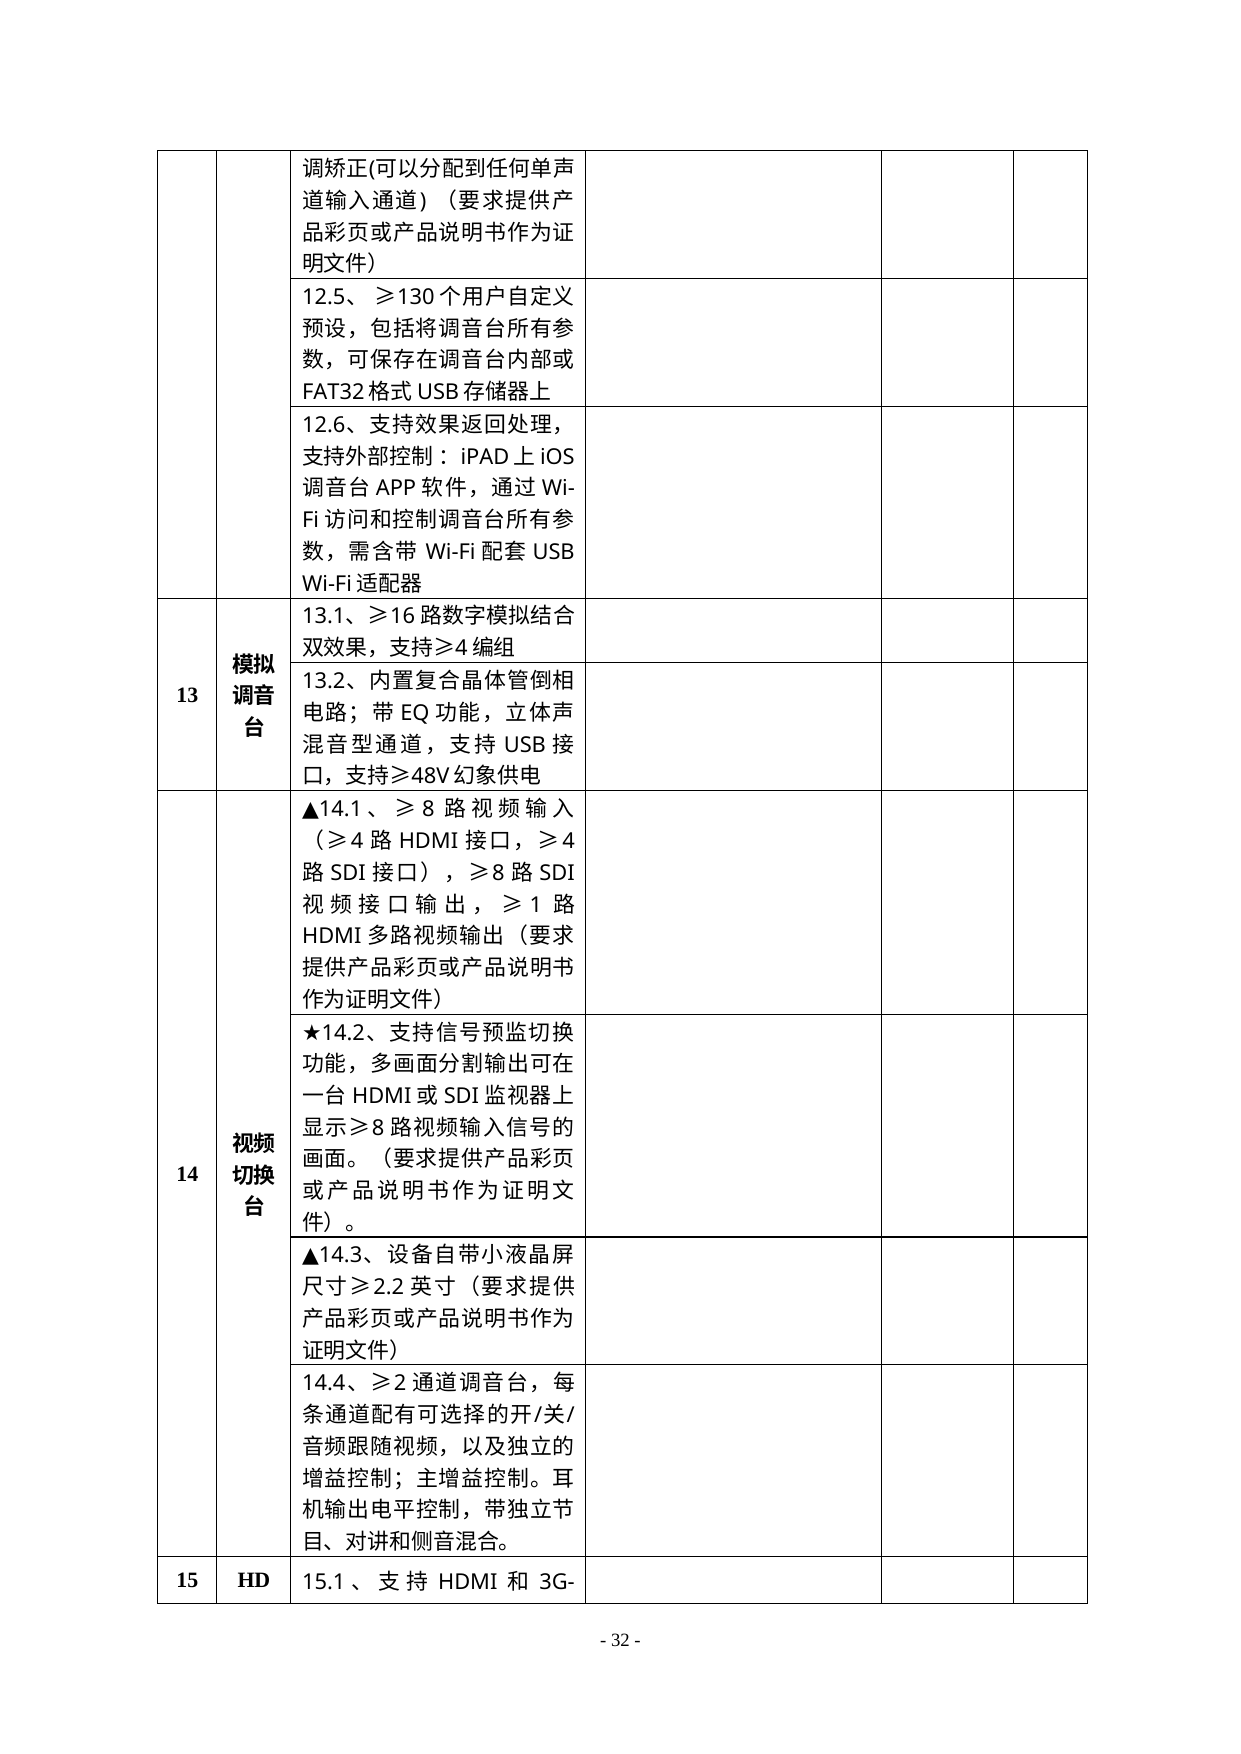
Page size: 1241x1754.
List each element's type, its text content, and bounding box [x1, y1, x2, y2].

table_cell [1014, 151, 1087, 278]
table_cell [1014, 1557, 1087, 1603]
table_cell 视频切换台 [217, 791, 290, 1556]
table_cell [586, 791, 881, 1013]
table_cell [586, 407, 881, 597]
table_cell ▲14.3、设备自带小液晶屏尺寸≥2.2英寸（要求提供产品彩页或产品说明书作为证明文件） [291, 1238, 585, 1364]
table_cell [882, 663, 1013, 790]
table_cell [586, 663, 881, 790]
table_cell 12.5、 ≥130个用户自定义预设，包括将调音台所有参数，可保存在调音台内部或FAT32格式USB存储器上 [291, 279, 585, 406]
table_cell [1014, 279, 1087, 406]
table_cell [586, 1557, 881, 1603]
table_cell ★14.2、支持信号预监切换功能，多画面分割输出可在一台HDMI或SDI监视器上显示≥8路视频输入信号的画面。（要求提供产品彩页或产品说明书作为证明文件）。 [291, 1015, 585, 1236]
table_cell [882, 1557, 1013, 1603]
table_cell [882, 1365, 1013, 1556]
table_cell [882, 279, 1013, 406]
table_cell [882, 599, 1013, 662]
table_cell 模拟调音台 [217, 599, 290, 790]
table_cell [882, 1015, 1013, 1236]
table_cell 13.2、内置复合晶体管倒相电路；带EQ功能，立体声混音型通道，支持USB接口，支持≥48V幻象供电 [291, 663, 585, 790]
table_cell [1014, 1015, 1087, 1236]
table_cell ▲14.1、≥8路视频输入（≥4路HDMI接口，≥4路SDI接口），≥8路SDI视频接口输出，≥1路HDMI多路视频输出（要求提供产品彩页或产品说明书作为证明文件） [291, 791, 585, 1013]
table_cell [882, 151, 1013, 278]
table_cell [1014, 1365, 1087, 1556]
table_cell [586, 599, 881, 662]
table_cell 15 [158, 1557, 216, 1603]
table_cell 13.1、≥16路数字模拟结合双效果，支持≥4编组 [291, 599, 585, 662]
table_cell [882, 791, 1013, 1013]
table_cell [586, 151, 881, 278]
table_cell [586, 1015, 881, 1236]
table_cell [1014, 407, 1087, 597]
table_cell HDMI转SDI视频转换器 [217, 1557, 290, 1603]
table_cell [1014, 791, 1087, 1013]
table_cell [586, 279, 881, 406]
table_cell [291, 1557, 585, 1603]
table_cell 14 [158, 791, 216, 1556]
table_cell [586, 1365, 881, 1556]
table_cell [1014, 599, 1087, 662]
table_cell 13 [158, 599, 216, 790]
table_cell [882, 1238, 1013, 1364]
table_cell [586, 1238, 881, 1364]
table_cell [1014, 663, 1087, 790]
table_cell 14.4、≥2通道调音台，每条通道配有可选择的开/关/音频跟随视频，以及独立的增益控制；主增益控制。耳机输出电平控制，带独立节目、对讲和侧音混合。 [291, 1365, 585, 1556]
table_cell 12.6、支持效果返回处理，支持外部控制 ：iPAD上iOS调音台APP软件，通过Wi-Fi访问和控制调音台所有参数，需含带 Wi-Fi配套USB Wi-Fi适配器 [291, 407, 585, 597]
table_cell [1014, 1238, 1087, 1364]
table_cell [291, 151, 585, 278]
table_cell [882, 407, 1013, 597]
